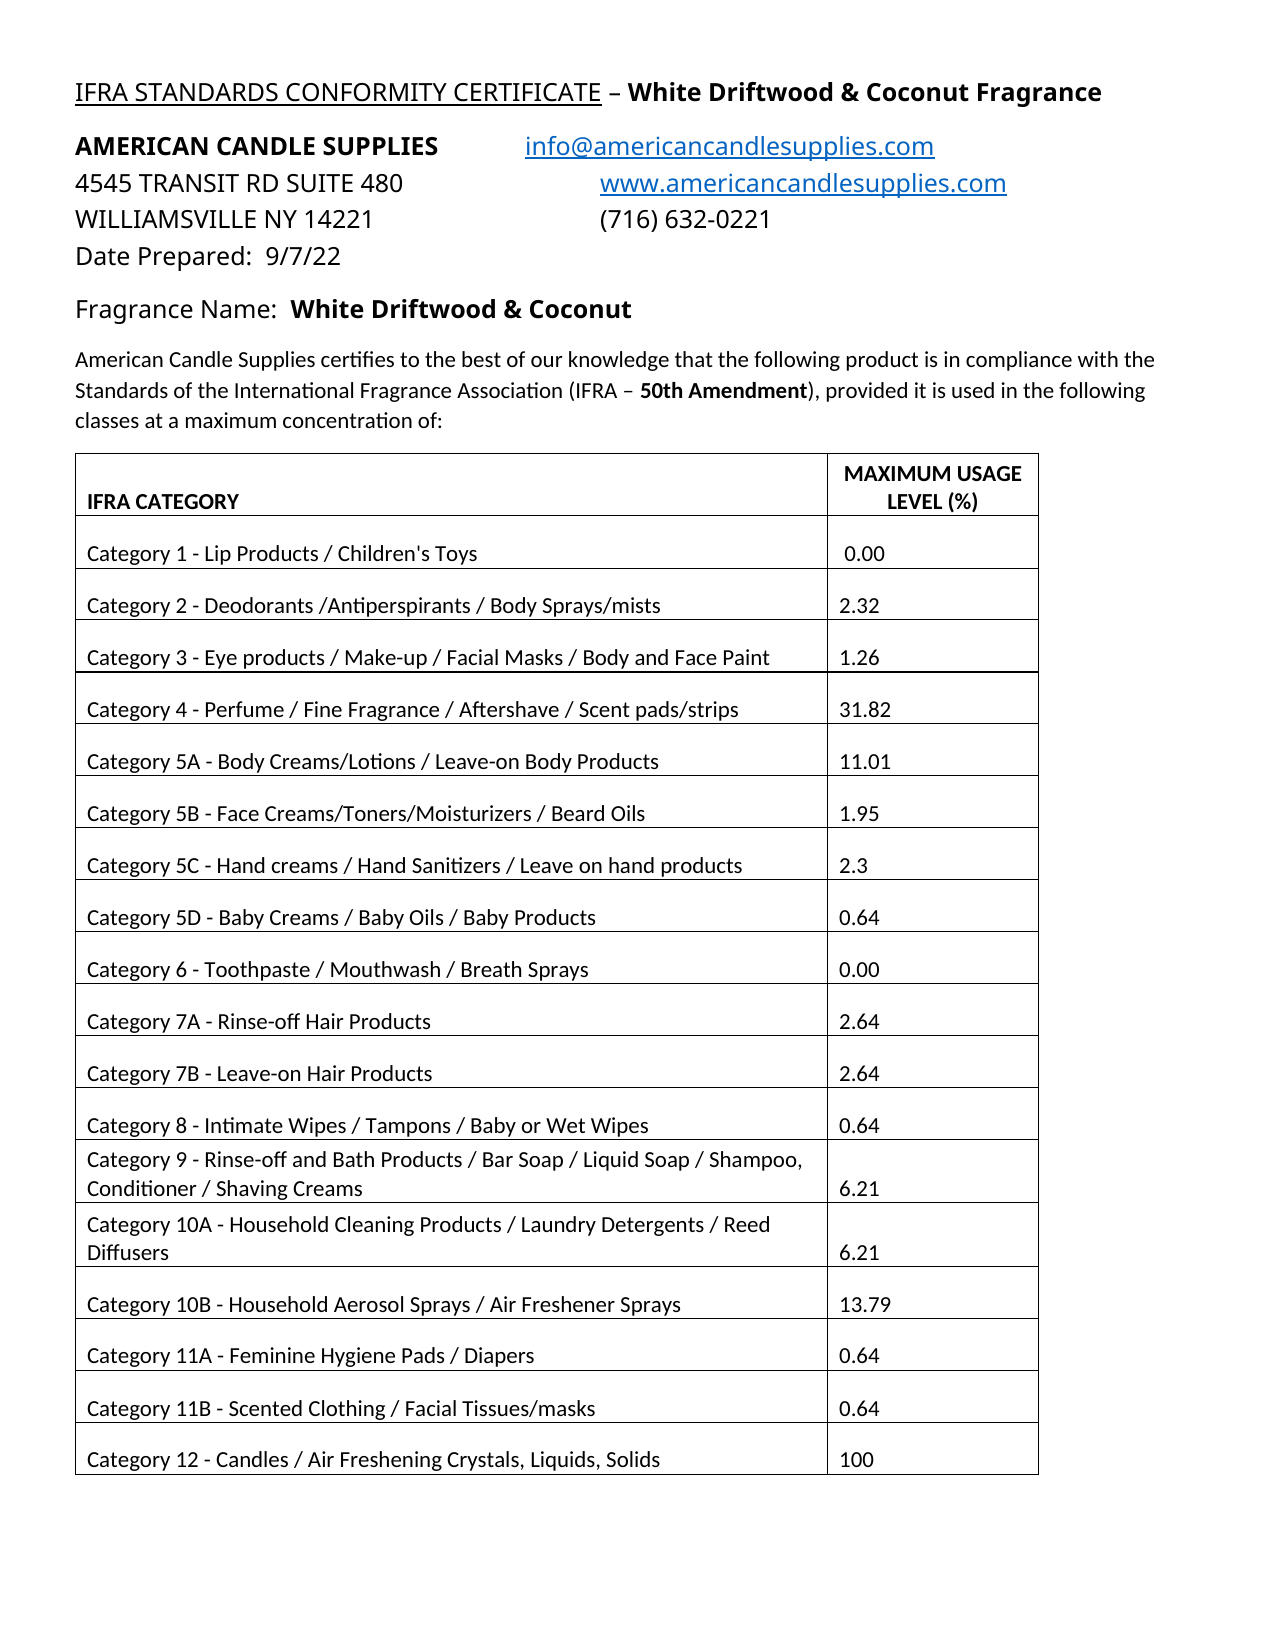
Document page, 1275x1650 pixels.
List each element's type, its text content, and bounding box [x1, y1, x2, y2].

table_cell 6.21 [828, 1140, 1038, 1202]
table_cell Category 12 - Candles / Air Freshening Crystals, Liquids, Solids [76, 1423, 827, 1474]
table_cell Category 1 - Lip Products / Children's Toys [76, 516, 827, 567]
table_cell Category 3 - Eye products / Make-up / Facial Masks / Body and Face Paint [76, 620, 827, 671]
table_cell 0.64 [828, 1371, 1038, 1422]
table_cell 13.79 [828, 1267, 1038, 1318]
table_header MAXIMUM USAGE LEVEL (%) [828, 454, 1038, 515]
table_cell 0.00 [828, 516, 1038, 567]
table_cell 2.32 [828, 569, 1038, 619]
table_cell 1.95 [828, 776, 1038, 827]
table_cell 100 [828, 1423, 1038, 1474]
table_cell Category 8 - Intimate Wipes / Tampons / Baby or Wet Wipes [76, 1088, 827, 1139]
table_cell 0.64 [828, 1319, 1038, 1370]
table_cell 2.64 [828, 984, 1038, 1035]
table_cell Category 10A - Household Cleaning Products / Laundry Detergents / Reed Diffusers [76, 1203, 827, 1266]
table_cell 0.64 [828, 1088, 1038, 1139]
table_cell 2.64 [828, 1036, 1038, 1087]
table_cell 0.00 [828, 932, 1038, 983]
table_cell 1.26 [828, 620, 1038, 671]
table_cell 31.82 [828, 673, 1038, 723]
text American Candle Supplies certifies to the best of our knowledge that the following product is in compliance with the Standards of the International Fragrance Association (IFRA – 50th Amendment), provided it is used in the following classes at a maximum concentration of: [75, 346, 1200, 434]
table_cell Category 4 - Perfume / Fine Fragrance / Aftershave / Scent pads/strips [76, 673, 827, 723]
table_cell Category 7B - Leave-on Hair Products [76, 1036, 827, 1087]
text AMERICAN CANDLE SUPPLIES info@americancandlesupplies.com 4545 TRANSIT RD SUITE 480 www.americancandlesupplies.com WILLIAMSVILLE NY 14221 (716) 632-0221 Date Prepared: 9/7/22 [75, 128, 1200, 273]
table_cell Category 10B - Household Aerosol Sprays / Air Freshener Sprays [76, 1267, 827, 1318]
table_cell 0.64 [828, 880, 1038, 931]
table_cell Category 2 - Deodorants /Antiperspirants / Body Sprays/mists [76, 569, 827, 619]
text Fragrance Name: White Driftwood & Coconut [75, 292, 1200, 326]
table_cell Category 7A - Rinse-off Hair Products [76, 984, 827, 1035]
table_cell 11.01 [828, 724, 1038, 775]
table_cell Category 5A - Body Creams/Lotions / Leave-on Body Products [76, 724, 827, 775]
table_cell Category 11A - Feminine Hygiene Pads / Diapers [76, 1319, 827, 1370]
table_cell Category 9 - Rinse-off and Bath Products / Bar Soap / Liquid Soap / Shampoo, Conditioner / Shaving Creams [76, 1140, 827, 1202]
table_cell Category 11B - Scented Clothing / Facial Tissues/masks [76, 1371, 827, 1422]
table_cell Category 5C - Hand creams / Hand Sanitizers / Leave on hand products [76, 828, 827, 879]
table_cell Category 5B - Face Creams/Toners/Moisturizers / Beard Oils [76, 776, 827, 827]
table_cell Category 6 - Toothpaste / Mouthwash / Breath Sprays [76, 932, 827, 983]
table_cell 6.21 [828, 1203, 1038, 1266]
table_cell Category 5D - Baby Creams / Baby Oils / Baby Products [76, 880, 827, 931]
text IFRA STANDARDS CONFORMITY CERTIFICATE – White Driftwood & Coconut Fragrance [75, 75, 1200, 109]
table_cell 2.3 [828, 828, 1038, 879]
table_header IFRA CATEGORY [76, 454, 827, 515]
